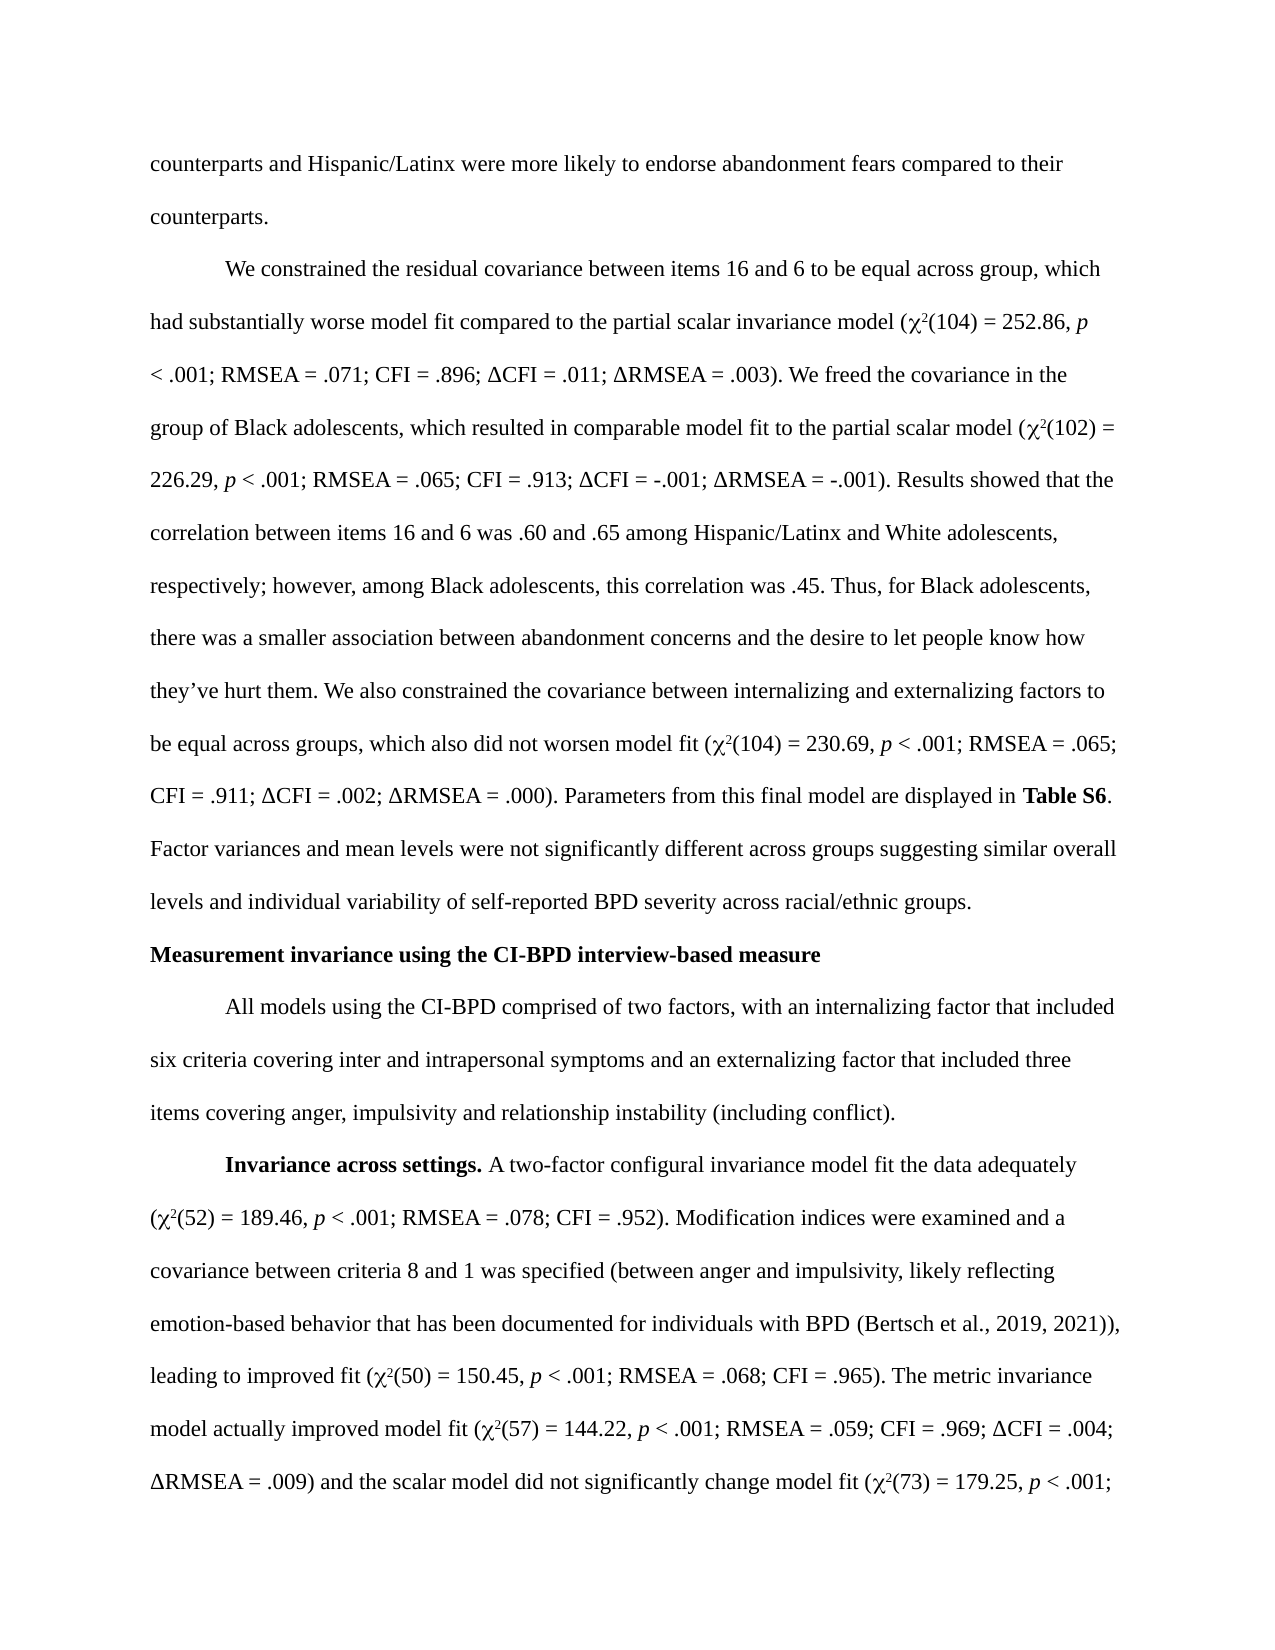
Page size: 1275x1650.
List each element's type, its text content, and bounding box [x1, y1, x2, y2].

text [150, 1151, 1125, 1494]
text All models using the CI-BPD comprised of two factors, with an internalizing factor that included six criteria covering inter and intrapersonal symptoms and an externalizing factor that included three items covering anger, impulsivity and relationship instability (including conflict). [150, 993, 1125, 1125]
text Measurement invariance using the CI-BPD interview-based measure [150, 941, 1125, 967]
text We constrained the residual covariance between items 16 and 6 to be equal across group, which had substantially worse model fit compared to the partial scalar invariance model ((104) = 252.86, p < .001; RMSEA = .071; CFI = .896; ΔCFI = .011; ΔRMSEA = .003). We freed the covariance in the group of Black adolescents, which resulted in comparable model fit to the partial scalar model ((102) = 226.29, p < .001; RMSEA = .065; CFI = .913; ΔCFI = -.001; ΔRMSEA = -.001). Results showed that the correlation between items 16 and 6 was .60 and .65 among Hispanic/Latinx and White adolescents, respectively; however, among Black adolescents, this correlation was .45. Thus, for Black adolescents, there was a smaller association between abandonment concerns and the desire to let people know how they’ve hurt them. We also constrained the covariance between internalizing and externalizing factors to be equal across groups, which also did not worsen model fit ((104) = 230.69, p < .001; RMSEA = .065; CFI = .911; ΔCFI = .002; ΔRMSEA = .000). Parameters from this final model are displayed in Table S6. Factor variances and mean levels were not significantly different across groups suggesting similar overall levels and individual variability of self-reported BPD severity across racial/ethnic groups. [150, 255, 1125, 914]
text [150, 150, 1125, 229]
